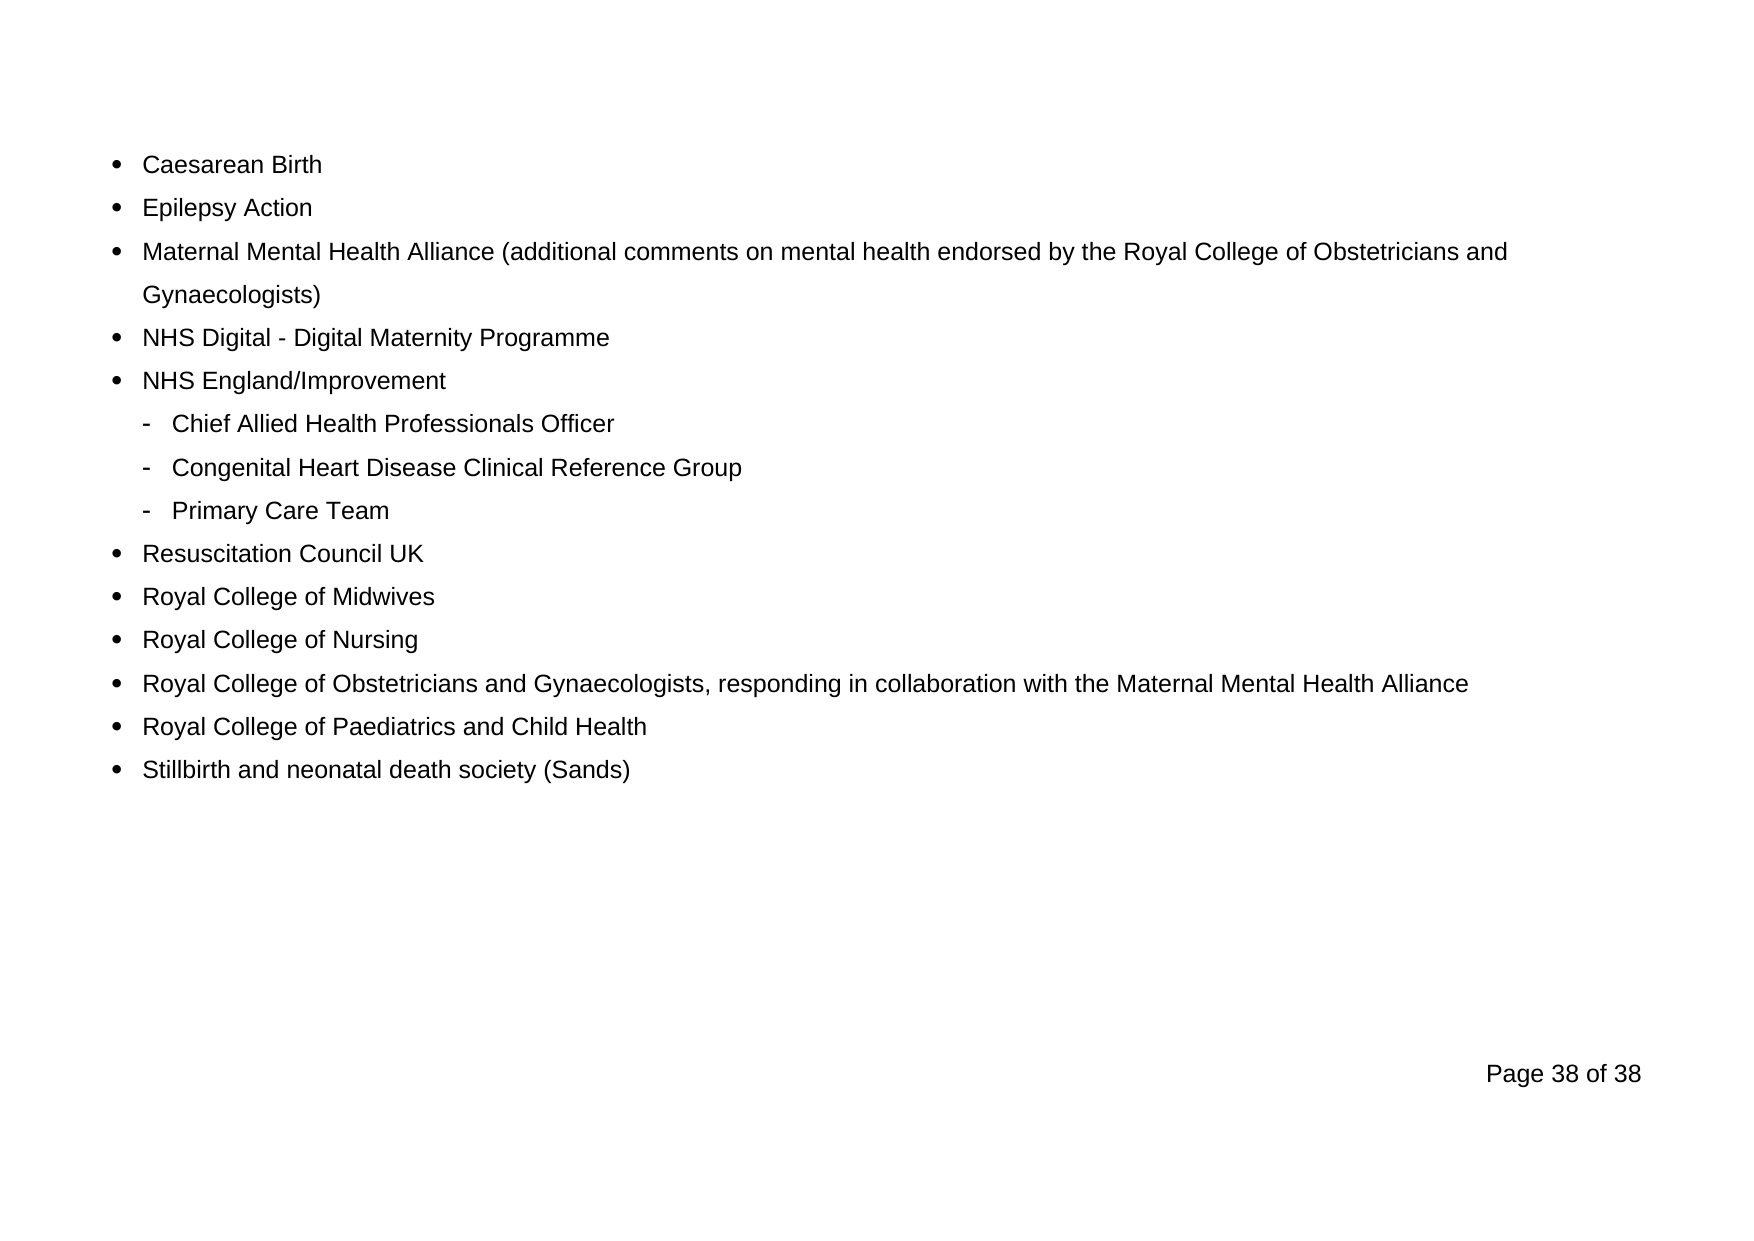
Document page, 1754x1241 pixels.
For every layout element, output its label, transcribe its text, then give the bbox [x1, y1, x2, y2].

text Epilepsy Action [112, 193, 1641, 222]
list Chief Allied Health Professionals Officer [142, 409, 1641, 438]
text Resuscitation Council UK [112, 539, 1641, 568]
list Congenital Heart Disease Clinical Reference Group [142, 452, 1641, 481]
list Primary Care Team [142, 496, 1641, 524]
text Royal College of Obstetricians and Gynaecologists, responding in collaboration with the Maternal Mental Health Alliance [112, 669, 1641, 697]
text NHS England/Improvement [112, 366, 1641, 395]
text Royal College of Paediatrics and Child Health [112, 712, 1641, 741]
text Stillbirth and neonatal death society (Sands) [112, 755, 1641, 784]
text NHS Digital - Digital Maternity Programme [112, 323, 1641, 352]
text Caesarean Birth [112, 150, 1641, 179]
text Royal College of Midwives [112, 582, 1641, 611]
text Royal College of Nursing [112, 625, 1641, 654]
text Maternal Mental Health Alliance (additional comments on mental health endorsed by the Royal College of Obstetricians and Gynaecologists) [112, 236, 1641, 308]
